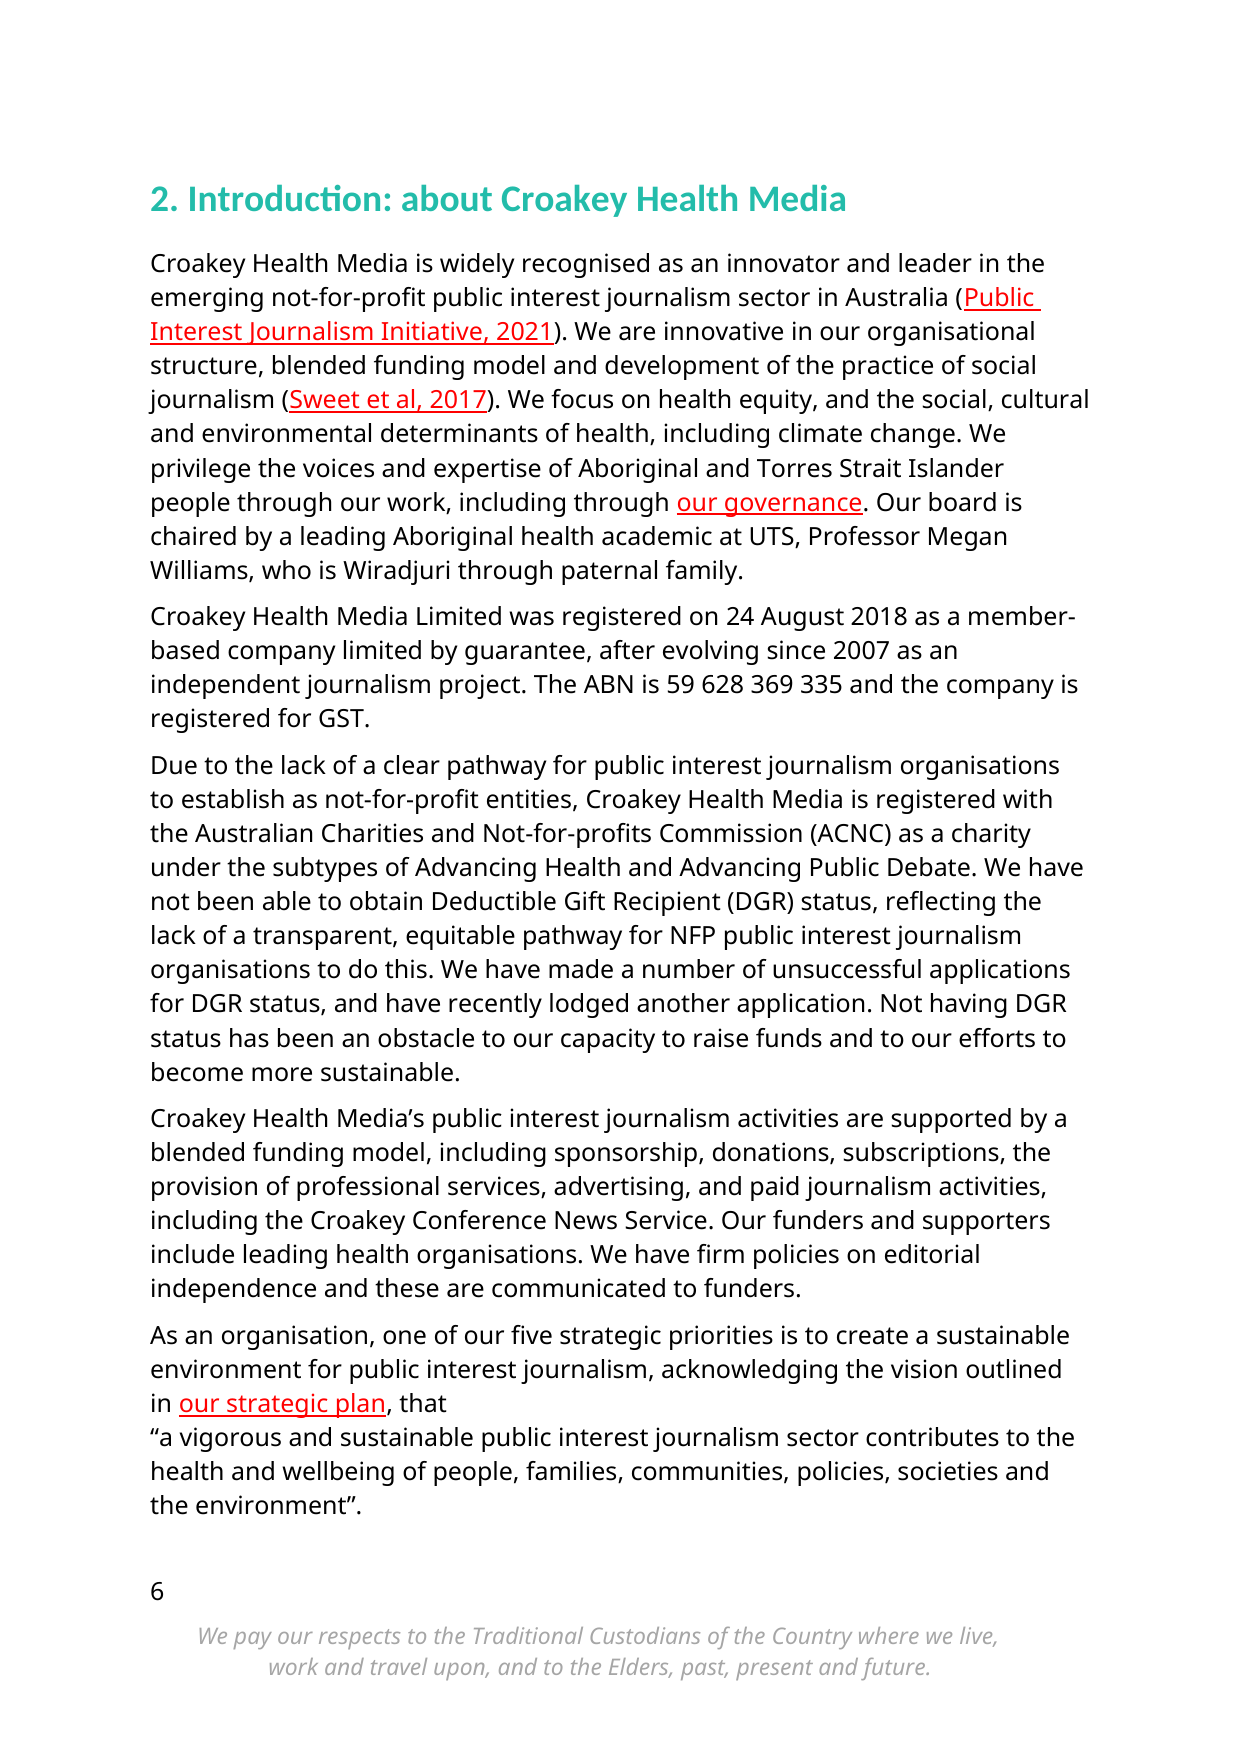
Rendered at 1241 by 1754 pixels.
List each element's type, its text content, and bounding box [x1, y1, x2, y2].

text As an organisation, one of our five strategic priorities is to create a sustainable environment for public interest journalism, acknowledging the vision outlined in our strategic plan, that “a vigorous and sustainable public interest journalism sector contributes to the health and wellbeing of people, families, communities, policies, societies and the environment”. [150, 1318, 1090, 1522]
text Croakey Health Media’s public interest journalism activities are supported by a blended funding model, including sponsorship, donations, subscriptions, the provision of professional services, advertising, and paid journalism activities, including the Croakey Conference News Service. Our funders and supporters include leading health organisations. We have firm policies on editorial independence and these are communicated to funders. [150, 1101, 1090, 1305]
subtitle 2. Introduction: about Croakey Health Media [150, 175, 1090, 221]
text Croakey Health Media is widely recognised as an innovator and leader in the emerging not-for-profit public interest journalism sector in Australia (Public Interest Journalism Initiative, 2021). We are innovative in our organisational structure, blended funding model and development of the practice of social journalism (Sweet et al, 2017). We focus on health equity, and the social, cultural and environmental determinants of health, including climate change. We privilege the voices and expertise of Aboriginal and Torres Strait Islander people through our work, including through our governance. Our board is chaired by a leading Aboriginal health academic at UTS, Professor Megan Williams, who is Wiradjuri through paternal family. [150, 246, 1090, 586]
text Due to the lack of a clear pathway for public interest journalism organisations to establish as not-for-profit entities, Croakey Health Media is registered with the Australian Charities and Not-for-profits Commission (ACNC) as a charity under the subtypes of Advancing Health and Advancing Public Debate. We have not been able to obtain Deductible Gift Recipient (DGR) status, reflecting the lack of a transparent, equitable pathway for NFP public interest journalism organisations to do this. We have made a number of unsuccessful applications for DGR status, and have recently lodged another application. Not having DGR status has been an obstacle to our capacity to raise funds and to our efforts to become more sustainable. [150, 748, 1090, 1088]
text Croakey Health Media Limited was registered on 24 August 2018 as a member-based company limited by guarantee, after evolving since 2007 as an independent journalism project. The ABN is 59 628 369 335 and the company is registered for GST. [150, 599, 1090, 735]
